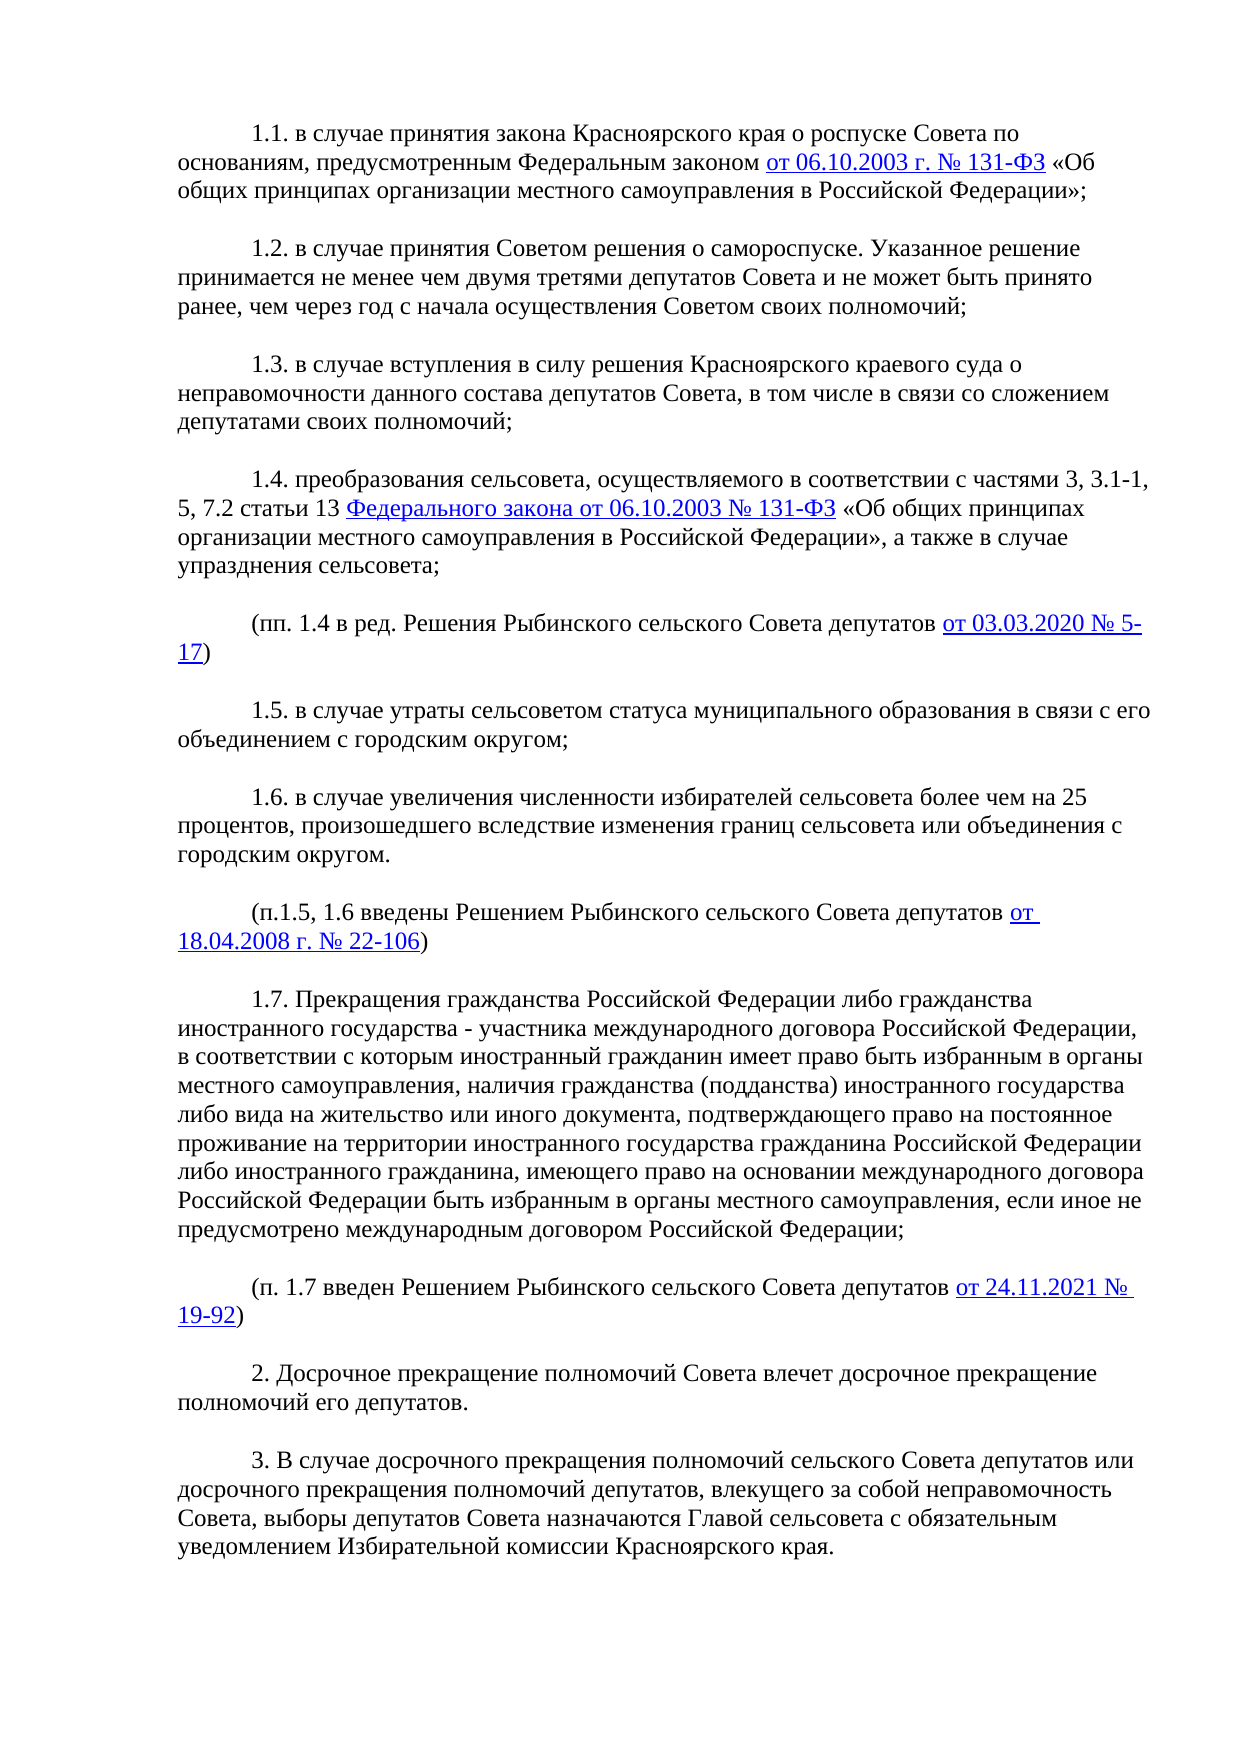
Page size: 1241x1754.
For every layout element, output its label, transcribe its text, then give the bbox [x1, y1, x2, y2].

text (п. 1.7 введен Решением Рыбинского сельского Совета депутатов от 24.11.2021 № 19-92) [177, 1272, 1152, 1329]
text 1.1. в случае принятия закона Красноярского края о роспуске Совета по основаниям, предусмотренным Федеральным законом от 06.10.2003 г. № 131-ФЗ «Об общих принципах организации местного самоуправления в Российской Федерации»; [177, 118, 1152, 204]
text 2. Досрочное прекращение полномочий Совета влечет досрочное прекращение полномочий его депутатов. [177, 1358, 1152, 1416]
text (п.1.5, 1.6 введены Решением Рыбинского сельского Совета депутатов от 18.04.2008 г. № 22-106) [177, 897, 1152, 955]
text 1.7. Прекращения гражданства Российской Федерации либо гражданства иностранного государства - участника международного договора Российской Федерации, в соответствии с которым иностранный гражданин имеет право быть избранным в органы местного самоуправления, наличия гражданства (подданства) иностранного государства либо вида на жительство или иного документа, подтверждающего право на постоянное проживание на территории иностранного государства гражданина Российской Федерации либо иностранного гражданина, имеющего право на основании международного договора Российской Федерации быть избранным в органы местного самоуправления, если иное не предусмотрено международным договором Российской Федерации; [177, 984, 1152, 1243]
text (пп. 1.4 в ред. Решения Рыбинского сельского Совета депутатов от 03.03.2020 № 5-17) [177, 608, 1152, 666]
text 1.4. преобразования сельсовета, осуществляемого в соответствии с частями 3, 3.1-1, 5, 7.2 статьи 13 Федерального закона от 06.10.2003 № 131-ФЗ «Об общих принципах организации местного самоуправления в Российской Федерации», а также в случае упразднения сельсовета; [177, 464, 1152, 579]
text 1.5. в случае утраты сельсоветом статуса муниципального образования в связи с его объединением с городским округом; [177, 695, 1152, 753]
text 1.3. в случае вступления в силу решения Красноярского краевого суда о неправомочности данного состава депутатов Совета, в том числе в связи со сложением депутатами своих полномочий; [177, 349, 1152, 435]
text 3. В случае досрочного прекращения полномочий сельского Совета депутатов или досрочного прекращения полномочий депутатов, влекущего за собой неправомочность Совета, выборы депутатов Совета назначаются Главой сельсовета с обязательным уведомлением Избирательной комиссии Красноярского края. [177, 1445, 1152, 1560]
text 1.2. в случае принятия Советом решения о самороспуске. Указанное решение принимается не менее чем двумя третями депутатов Совета и не может быть принято ранее, чем через год с начала осуществления Советом своих полномочий; [177, 233, 1152, 320]
text 1.6. в случае увеличения численности избирателей сельсовета более чем на 25 процентов, произошедшего вследствие изменения границ сельсовета или объединения с городским округом. [177, 782, 1152, 868]
